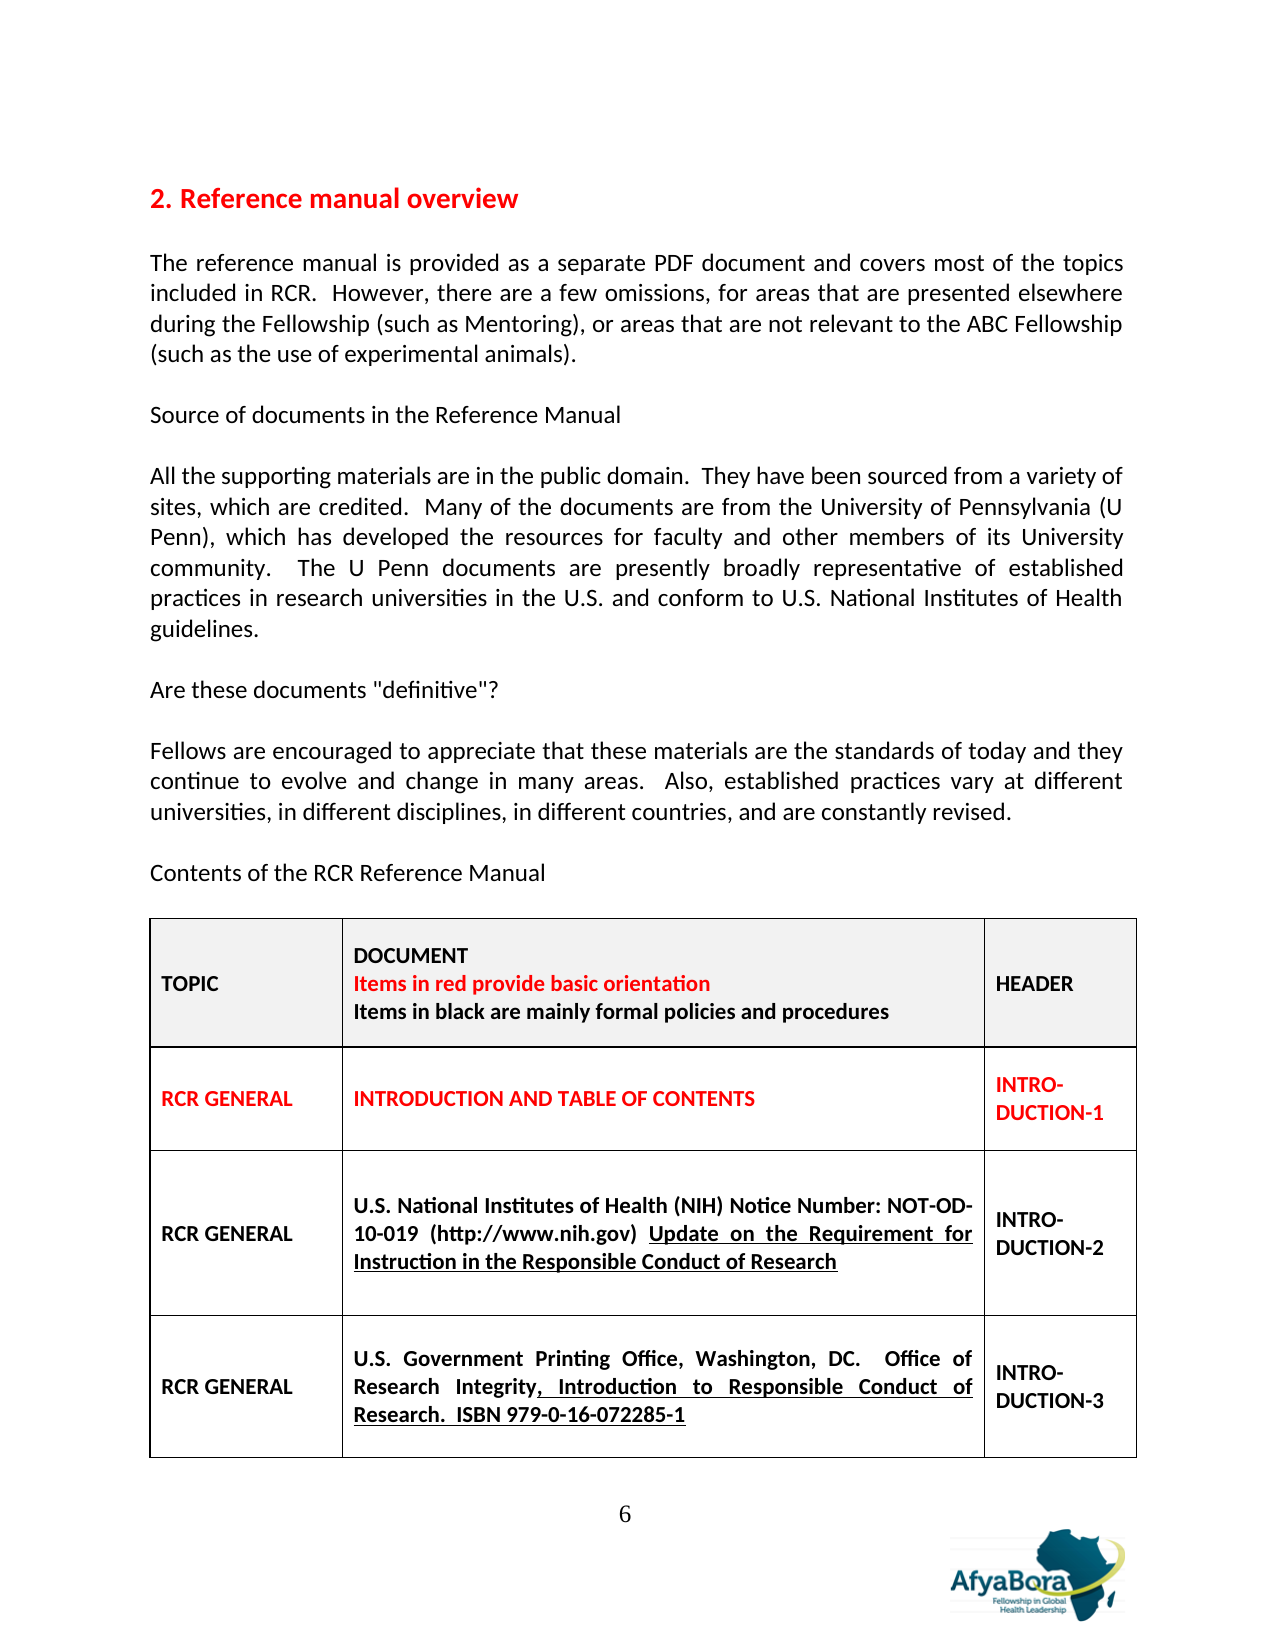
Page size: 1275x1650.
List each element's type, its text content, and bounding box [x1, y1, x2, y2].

table_cell U.S. Government Printing Office, Washington, DC. Office of Research Integrity, Introduction to Responsible Conduct of Research. ISBN 979-0-16-072285-1 [343, 1316, 984, 1457]
table_cell RCR GENERAL [151, 1151, 342, 1315]
table_cell RCR GENERAL [151, 1316, 342, 1457]
picture [950, 1528, 1125, 1622]
text The reference manual is provided as a separate PDF document and covers most of the topics included in RCR. However, there are a few omissions, for areas that are presented elsewhere during the Fellowship (such as Mentoring), or areas that are not relevant to the ABC Fellowship (such as the use of experimental animals). [150, 247, 1125, 369]
text Fellows are encouraged to appreciate that these materials are the standards of today and they continue to evolve and change in many areas. Also, established practices vary at different universities, in different disciplines, in different countries, and are constantly revised. [150, 735, 1125, 827]
text Source of documents in the Reference Manual [150, 399, 1125, 430]
text 2. Reference manual overview [150, 181, 1125, 216]
table_header TOPIC [151, 919, 342, 1046]
text Are these documents "definitive"? [150, 674, 1125, 704]
table_cell INTRODUCTION AND TABLE OF CONTENTS [343, 1048, 984, 1149]
table_header DOCUMENT Items in red provide basic orientation Items in black are mainly formal policies and procedures [343, 919, 984, 1046]
text Contents of the RCR Reference Manual [150, 857, 1125, 888]
table_cell RCR GENERAL [151, 1048, 342, 1149]
text All the supporting materials are in the public domain. They have been sourced from a variety of sites, which are credited. Many of the documents are from the University of Pennsylvania (U Penn), which has developed the resources for faculty and other members of its University community. The U Penn documents are presently broadly representative of established practices in research universities in the U.S. and conform to U.S. National Institutes of Health guidelines. [150, 460, 1125, 643]
table_header HEADER [985, 919, 1136, 1046]
table_cell INTRO- DUCTION-3 [985, 1316, 1136, 1457]
table_cell U.S. National Institutes of Health (NIH) Notice Number: NOT-OD-10-019 (http://www.nih.gov) Update on the Requirement for Instruction in the Responsible Conduct of Research [343, 1151, 984, 1315]
table_cell INTRO- DUCTION-1 [985, 1048, 1136, 1149]
table_cell INTRO- DUCTION-2 [985, 1151, 1136, 1315]
